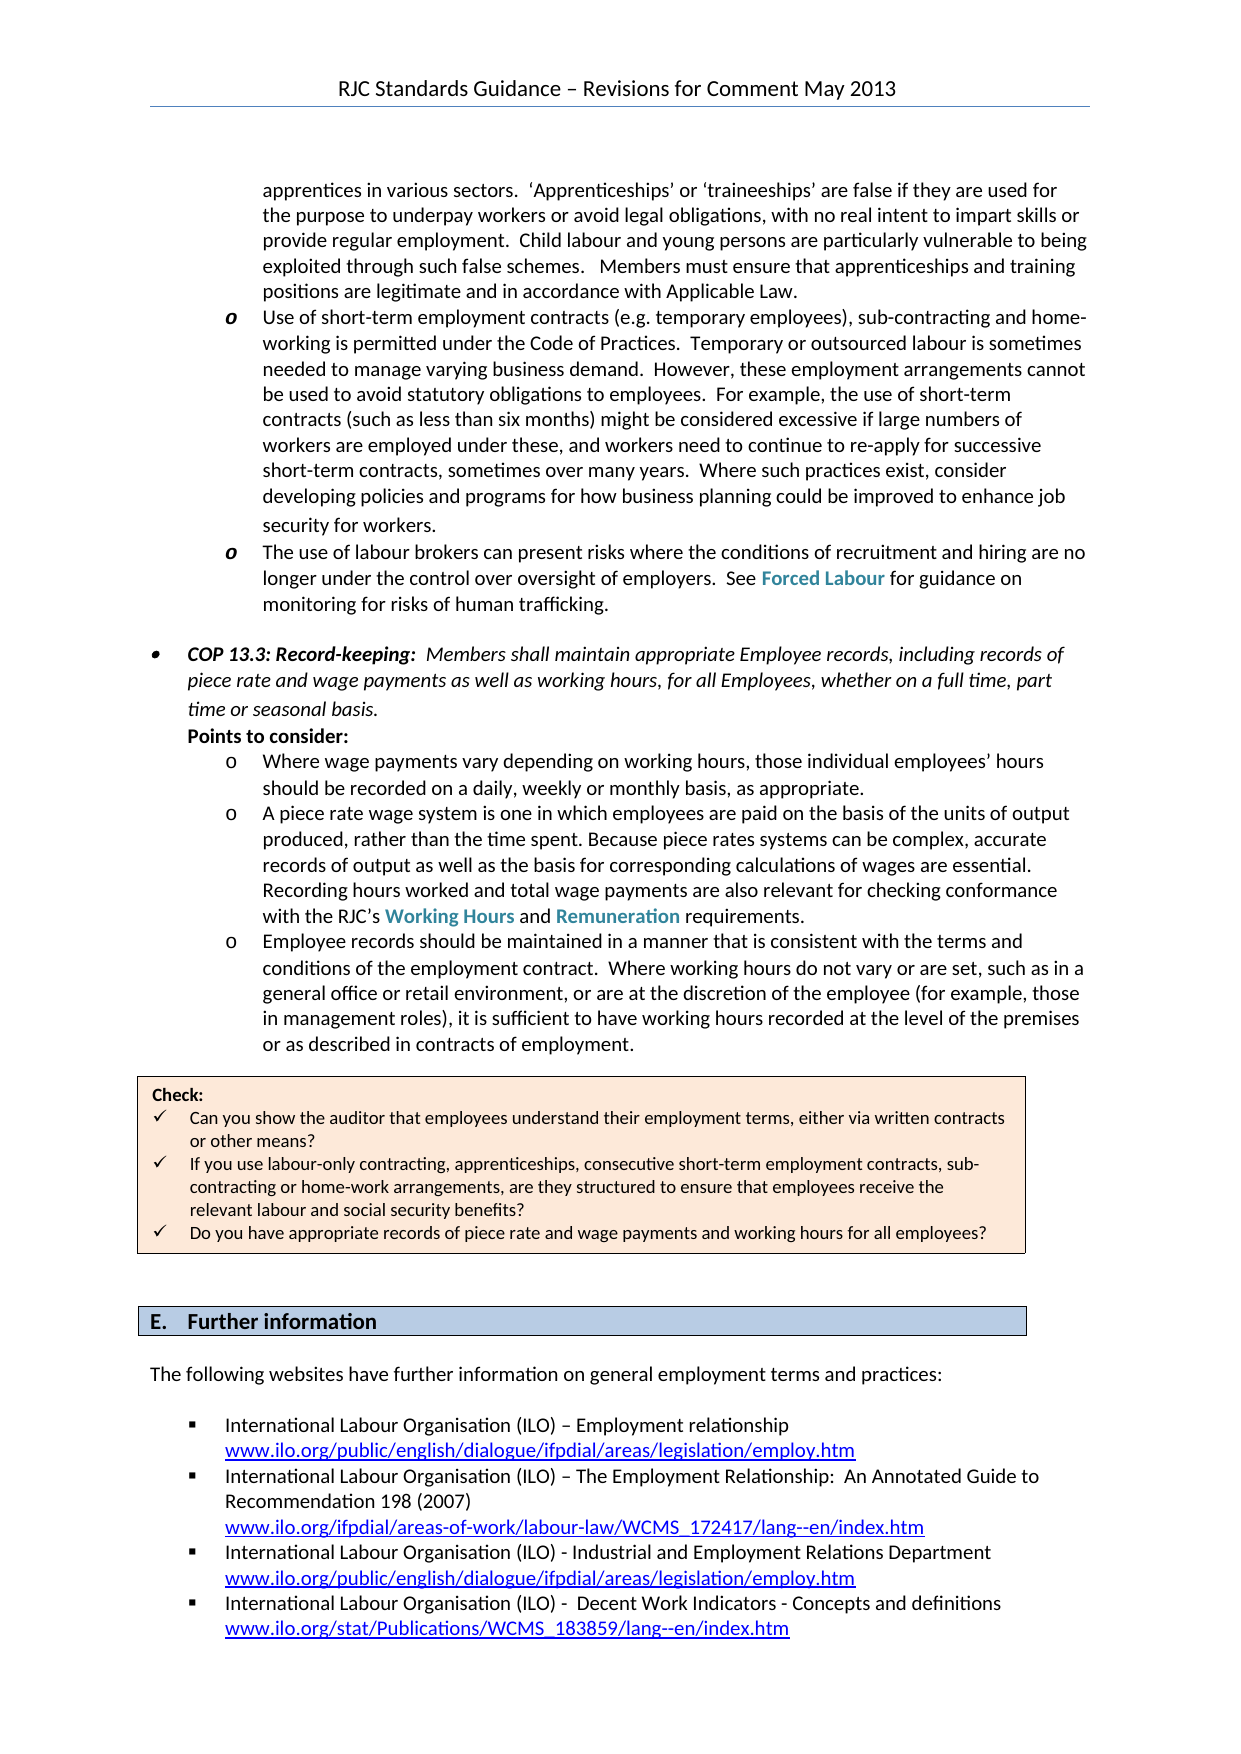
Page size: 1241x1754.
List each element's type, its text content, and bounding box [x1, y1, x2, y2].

list Points to consider: [187, 723, 1090, 748]
list Employee records should be maintained in a manner that is consistent with the terms and conditions of the employment contract. Where working hours do not vary or are set, such as in a general office or retail environment, or are at the discretion of the employee (for example, those in management roles), it is sufficient to have working hours recorded at the level of the premises or as described in contracts of employment. [225, 928, 1090, 1056]
text The following websites have further information on general employment terms and practices: [150, 1361, 1090, 1387]
list Where wage payments vary depending on working hours, those individual employees’ hours should be recorded on a daily, weekly or monthly basis, as appropriate. [225, 748, 1090, 800]
list International Labour Organisation (ILO) – The Employment Relationship: An Annotated Guide to Recommendation 198 (2007) [187, 1463, 1090, 1514]
list International Labour Organisation (ILO) - Decent Work Indicators - Concepts and definitions www.ilo.org/stat/Publications/WCMS_183859/lang--en/index.htm [187, 1590, 1090, 1641]
list COP 13.3: Record-keeping: Members shall maintain appropriate Employee records, including records of piece rate and wage payments as well as working hours, for all Employees, whether on a full time, part time or seasonal basis. [150, 642, 1090, 723]
list International Labour Organisation (ILO) - Industrial and Employment Relations Department www.ilo.org/public/english/dialogue/ifpdial/areas/legislation/employ.htm [187, 1539, 1090, 1590]
list A piece rate wage system is one in which employees are paid on the basis of the units of output produced, rather than the time spent. Because piece rates systems can be complex, accurate records of output as well as the basis for corresponding calculations of wages are essential. Recording hours worked and total wage payments are also relevant for checking conformance with the RJC’s Working Hours and Remuneration requirements. [225, 800, 1090, 928]
text www.ilo.org/ifpdial/areas-of-work/labour-law/WCMS_172417/lang--en/index.htm [225, 1514, 1090, 1539]
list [225, 177, 1090, 304]
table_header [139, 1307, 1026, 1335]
text www.ilo.org/public/english/dialogue/ifpdial/areas/legislation/employ.htm [225, 1438, 1090, 1463]
list International Labour Organisation (ILO) – Employment relationship [187, 1412, 1090, 1438]
list The use of labour brokers can present risks where the conditions of recruitment and hiring are no longer under the control over oversight of employers. See Forced Labour for guidance on monitoring for risks of human trafficking. [225, 539, 1090, 616]
list Use of short-term employment contracts (e.g. temporary employees), sub-contracting and home-working is permitted under the Code of Practices. Temporary or outsourced labour is sometimes needed to manage varying business demand. However, these employment arrangements cannot be used to avoid statutory obligations to employees. For example, the use of short-term contracts (such as less than six months) might be considered excessive if large numbers of workers are employed under these, and workers need to continue to re-apply for successive short-term contracts, sometimes over many years. Where such practices exist, consider developing policies and programs for how business planning could be improved to enhance job security for workers. [225, 304, 1090, 539]
